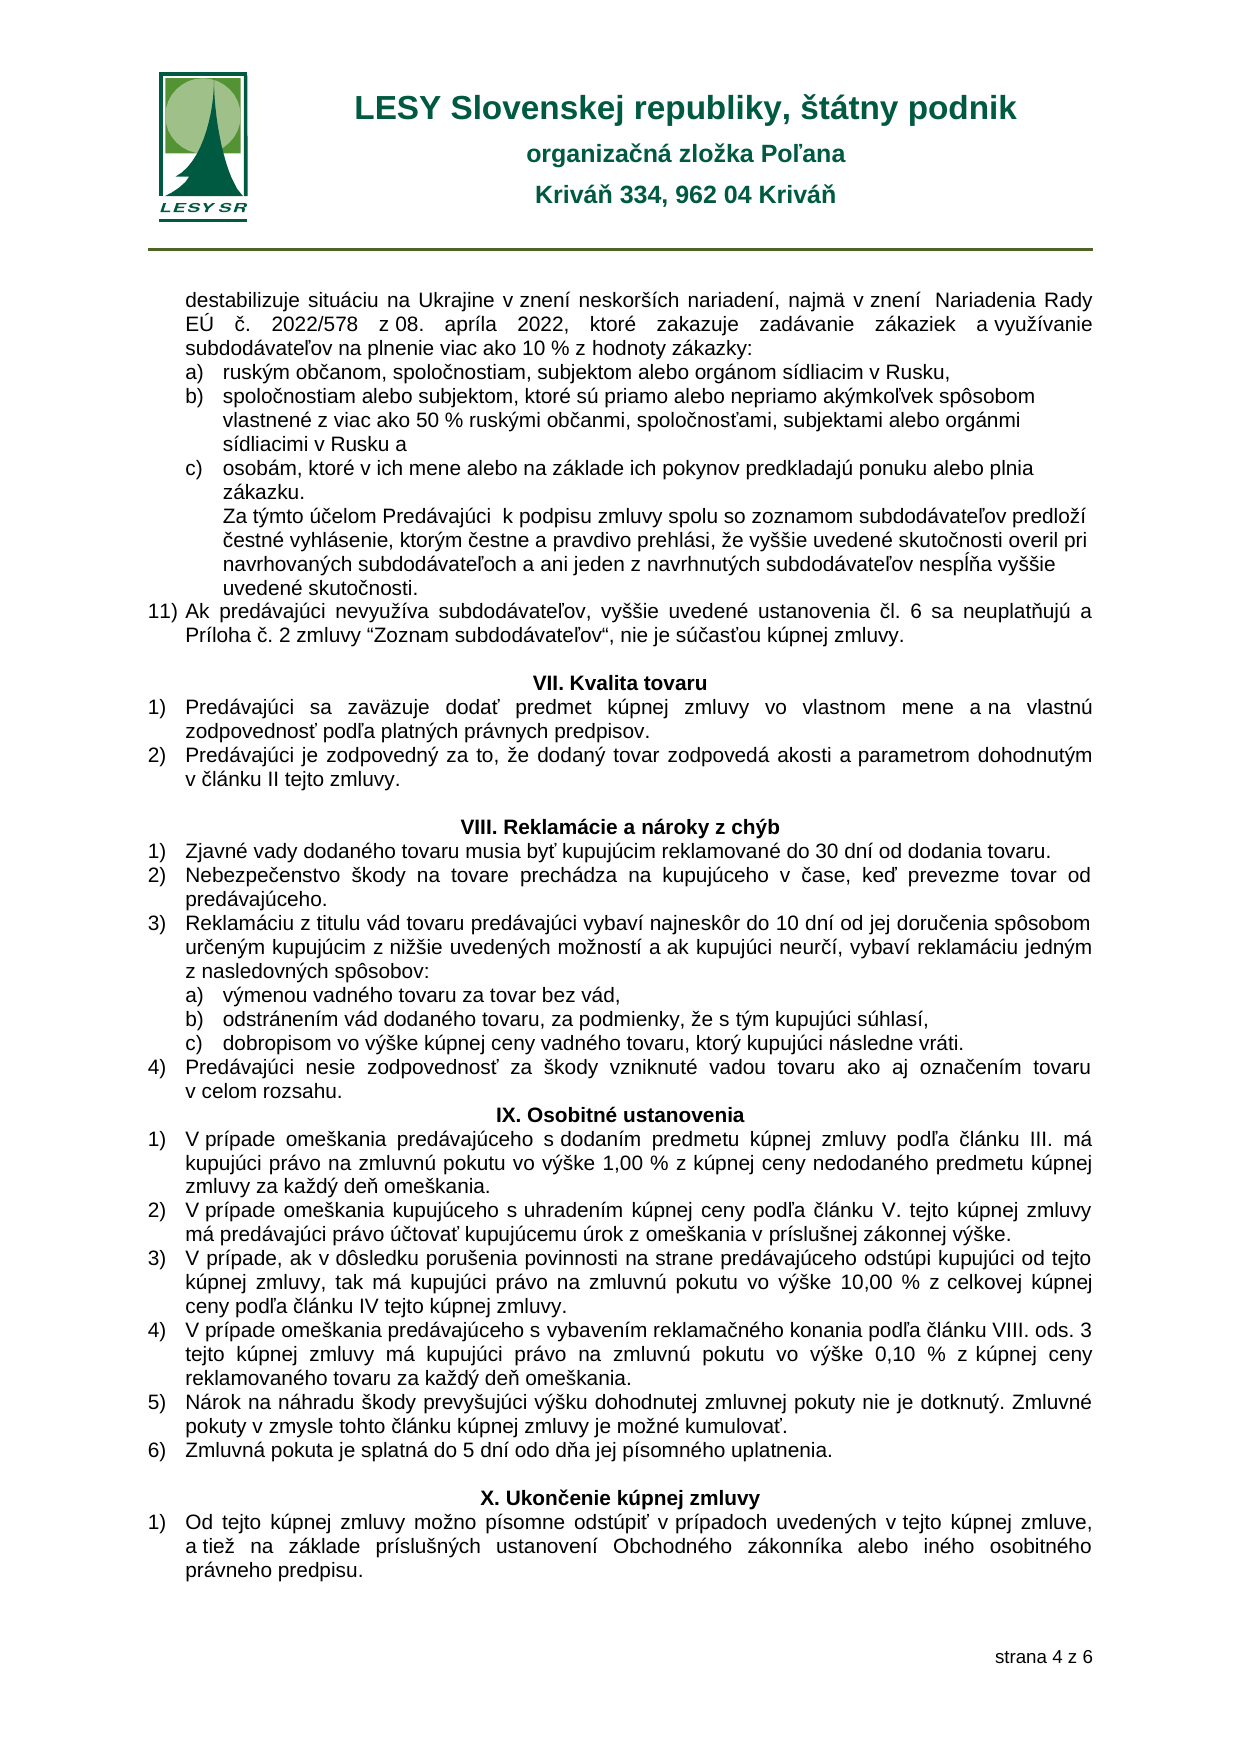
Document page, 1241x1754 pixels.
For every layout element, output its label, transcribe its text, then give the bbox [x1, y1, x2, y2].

list Predávajúci nesie zodpovednosť za škody vzniknuté vadou tovaru ako aj označením tovaru v celom rozsahu. [148, 1054, 1093, 1102]
list V prípade omeškania predávajúceho s vybavením reklamačného konania podľa článku VIII. ods. 3 tejto kúpnej zmluvy má kupujúci právo na zmluvnú pokutu vo výške 0,10 % z kúpnej ceny reklamovaného tovaru za každý deň omeškania. [148, 1318, 1093, 1390]
list V prípade omeškania kupujúceho s uhradením kúpnej ceny podľa článku V. tejto kúpnej zmluvy má predávajúci právo účtovať kupujúcemu úrok z omeškania v príslušnej zákonnej výške. [148, 1198, 1093, 1246]
text X. Ukončenie kúpnej zmluvy [148, 1486, 1093, 1510]
list osobám, ktoré v ich mene alebo na základe ich pokynov predkladajú ponuku alebo plnia zákazku. [185, 456, 1093, 503]
list spoločnostiam alebo subjektom, ktoré sú priamo alebo nepriamo akýmkoľvek spôsobom vlastnené z viac ako 50 % ruskými občanmi, spoločnosťami, subjektami alebo orgánmi sídliacimi v Rusku a [185, 384, 1093, 456]
list V prípade omeškania predávajúceho s dodaním predmetu kúpnej zmluvy podľa článku III. má kupujúci právo na zmluvnú pokutu vo výške 1,00 % z kúpnej ceny nedodaného predmetu kúpnej zmluvy za každý deň omeškania. [148, 1126, 1093, 1198]
list Zmluvná pokuta je splatná do 5 dní odo dňa jej písomného uplatnenia. [148, 1438, 1093, 1462]
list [148, 288, 1093, 360]
list V prípade, ak v dôsledku porušenia povinnosti na strane predávajúceho odstúpi kupujúci od tejto kúpnej zmluvy, tak má kupujúci právo na zmluvnú pokutu vo výške 10,00 % z celkovej kúpnej ceny podľa článku IV tejto kúpnej zmluvy. [148, 1246, 1093, 1318]
list Predávajúci je zodpovedný za to, že dodaný tovar zodpovedá akosti a parametrom dohodnutým v článku II tejto zmluvy. [148, 743, 1093, 791]
list Za týmto účelom Predávajúci k podpisu zmluvy spolu so zoznamom subdodávateľov predloží čestné vyhlásenie, ktorým čestne a pravdivo prehlási, že vyššie uvedené skutočnosti overil pri navrhovaných subdodávateľoch a ani jeden z navrhnutých subdodávateľov nespĺňa vyššie uvedené skutočnosti. [223, 503, 1093, 599]
list výmenou vadného tovaru za tovar bez vád, [185, 983, 1093, 1007]
list Zjavné vady dodaného tovaru musia byť kupujúcim reklamované do 30 dní od dodania tovaru. [148, 839, 1093, 863]
text VII. Kvalita tovaru [148, 671, 1093, 695]
list Predávajúci sa zaväzuje dodať predmet kúpnej zmluvy vo vlastnom mene a na vlastnú zodpovednosť podľa platných právnych predpisov. [148, 695, 1093, 743]
text VIII. Reklamácie a nároky z chýb [148, 815, 1093, 839]
list Reklamáciu z titulu vád tovaru predávajúci vybaví najneskôr do 10 dní od jej doručenia spôsobom určeným kupujúcim z nižšie uvedených možností a ak kupujúci neurčí, vybaví reklamáciu jedným z nasledovných spôsobov: [148, 911, 1093, 983]
text IX. Osobitné ustanovenia [148, 1102, 1093, 1126]
list odstránením vád dodaného tovaru, za podmienky, že s tým kupujúci súhlasí, [185, 1007, 1093, 1031]
list ruským občanom, spoločnostiam, subjektom alebo orgánom sídliacim v Rusku, [185, 360, 1093, 384]
list Od tejto kúpnej zmluvy možno písomne odstúpiť v prípadoch uvedených v tejto kúpnej zmluve, a tiež na základe príslušných ustanovení Obchodného zákonníka alebo iného osobitného právneho predpisu. [148, 1510, 1093, 1582]
list dobropisom vo výške kúpnej ceny vadného tovaru, ktorý kupujúci následne vráti. [185, 1031, 1093, 1054]
list Nebezpečenstvo škody na tovare prechádza na kupujúceho v čase, keď prevezme tovar od predávajúceho. [148, 863, 1093, 911]
list Ak predávajúci nevyužíva subdodávateľov, vyššie uvedené ustanovenia čl. 6 sa neuplatňujú a Príloha č. 2 zmluvy “Zoznam subdodávateľov“, nie je súčasťou kúpnej zmluvy. [148, 599, 1093, 647]
list Nárok na náhradu škody prevyšujúci výšku dohodnutej zmluvnej pokuty nie je dotknutý. Zmluvné pokuty v zmysle tohto článku kúpnej zmluvy je možné kumulovať. [148, 1390, 1093, 1438]
